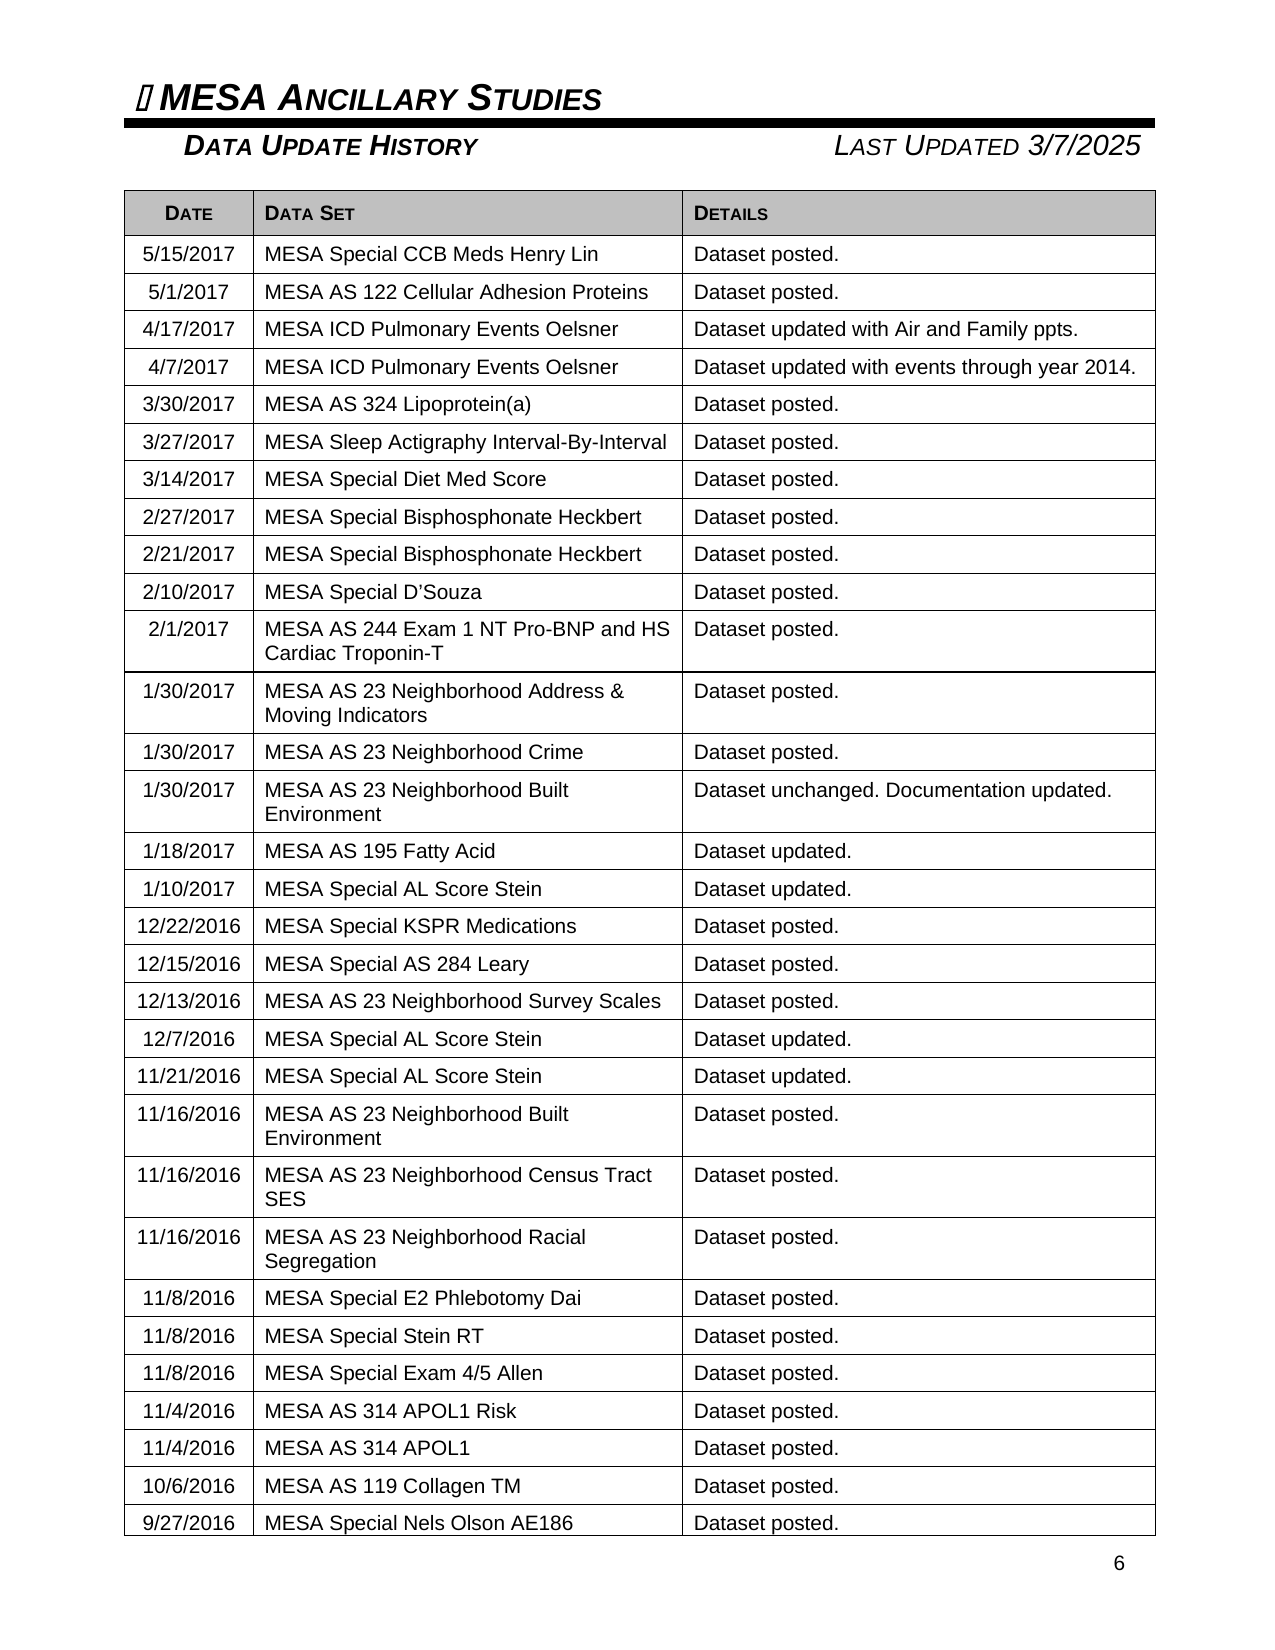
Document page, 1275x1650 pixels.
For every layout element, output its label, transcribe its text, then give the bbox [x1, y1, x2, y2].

table_cell 3/30/2017 [125, 386, 253, 422]
table_cell 12/15/2016 [125, 945, 253, 982]
table_cell Dataset posted. [683, 236, 1155, 272]
table_cell Dataset posted. [683, 611, 1155, 671]
table_cell MESA AS 122 Cellular Adhesion Proteins [254, 274, 682, 310]
table_cell Dataset posted. [683, 1467, 1155, 1504]
table_cell Dataset posted. [683, 1355, 1155, 1391]
table_cell MESA Special E2 Phlebotomy Dai [254, 1280, 682, 1316]
table_cell MESA AS 324 Lipoprotein(a) [254, 386, 682, 422]
table_cell MESA Special AS 284 Leary [254, 945, 682, 982]
table_cell Dataset posted. [683, 734, 1155, 770]
table_cell 5/15/2017 [125, 236, 253, 272]
table_cell 3/14/2017 [125, 461, 253, 497]
table_cell Dataset posted. [683, 499, 1155, 535]
table_cell Dataset updated. [683, 870, 1155, 907]
table_cell MESA Special Diet Med Score [254, 461, 682, 497]
table_cell MESA ICD Pulmonary Events Oelsner [254, 311, 682, 347]
table_cell Dataset posted. [683, 386, 1155, 422]
table_cell Dataset posted. [683, 1392, 1155, 1429]
table_cell 1/10/2017 [125, 870, 253, 907]
table_cell 11/4/2016 [125, 1392, 253, 1429]
table_cell 11/8/2016 [125, 1355, 253, 1391]
table_cell 10/6/2016 [125, 1467, 253, 1504]
table_cell Dataset posted. [683, 1095, 1155, 1156]
table_cell Dataset posted. [683, 1280, 1155, 1316]
table_header Data Set [254, 191, 682, 235]
table_cell MESA Special Bisphosphonate Heckbert [254, 536, 682, 572]
table_cell MESA AS 314 APOL1 Risk [254, 1392, 682, 1429]
table_cell 1/30/2017 [125, 771, 253, 832]
table_cell Dataset unchanged. Documentation updated. [683, 771, 1155, 832]
table_cell Dataset posted. [683, 1157, 1155, 1217]
table_cell 2/10/2017 [125, 574, 253, 610]
table_cell MESA Special KSPR Medications [254, 908, 682, 944]
table_cell MESA AS 23 Neighborhood Racial Segregation [254, 1218, 682, 1279]
table_cell 1/18/2017 [125, 833, 253, 869]
table_cell Dataset posted. [683, 461, 1155, 497]
table_cell Dataset updated with Air and Family ppts. [683, 311, 1155, 347]
table_cell MESA Special AL Score Stein [254, 1020, 682, 1057]
table_cell MESA AS 195 Fatty Acid [254, 833, 682, 869]
table_cell MESA Sleep Actigraphy Interval-By-Interval [254, 424, 682, 460]
table_cell 5/1/2017 [125, 274, 253, 310]
table_cell MESA AS 23 Neighborhood Address & Moving Indicators [254, 673, 682, 733]
table_cell Dataset posted. [683, 536, 1155, 572]
table_cell 2/21/2017 [125, 536, 253, 572]
table_cell Dataset updated. [683, 1020, 1155, 1057]
table_cell MESA AS 23 Neighborhood Survey Scales [254, 983, 682, 1019]
table_cell 9/27/2016 [125, 1505, 253, 1535]
table_cell Dataset updated. [683, 1058, 1155, 1094]
table_cell MESA Special Exam 4/5 Allen [254, 1355, 682, 1391]
table_cell MESA AS 244 Exam 1 NT Pro-BNP and HS Cardiac Troponin-T [254, 611, 682, 671]
table_cell MESA AS 314 APOL1 [254, 1430, 682, 1466]
table_cell Dataset updated with events through year 2014. [683, 349, 1155, 385]
table_cell Dataset updated. [683, 833, 1155, 869]
table_cell 3/27/2017 [125, 424, 253, 460]
table_header Details [683, 191, 1155, 235]
table_cell MESA Special AL Score Stein [254, 1058, 682, 1094]
table_cell 2/27/2017 [125, 499, 253, 535]
table_cell Dataset posted. [683, 908, 1155, 944]
table_cell MESA Special Bisphosphonate Heckbert [254, 499, 682, 535]
table_cell Dataset posted. [683, 1317, 1155, 1354]
table_cell MESA Special CCB Meds Henry Lin [254, 236, 682, 272]
table_cell 11/16/2016 [125, 1218, 253, 1279]
table_cell Dataset posted. [683, 424, 1155, 460]
table_cell MESA Special D’Souza [254, 574, 682, 610]
table_cell Dataset posted. [683, 274, 1155, 310]
table_cell 2/1/2017 [125, 611, 253, 671]
table_header Date [125, 191, 253, 235]
table_cell Dataset posted. [683, 574, 1155, 610]
table_cell 11/4/2016 [125, 1430, 253, 1466]
table_cell MESA ICD Pulmonary Events Oelsner [254, 349, 682, 385]
table_cell 4/7/2017 [125, 349, 253, 385]
table_cell MESA Special Nels Olson AE186 [254, 1505, 682, 1535]
table_cell 11/21/2016 [125, 1058, 253, 1094]
table_cell Dataset posted. [683, 983, 1155, 1019]
table_cell 1/30/2017 [125, 673, 253, 733]
table_cell MESA AS 23 Neighborhood Built Environment [254, 771, 682, 832]
table_cell 4/17/2017 [125, 311, 253, 347]
table_cell 1/30/2017 [125, 734, 253, 770]
table_cell 11/8/2016 [125, 1317, 253, 1354]
table_cell MESA AS 23 Neighborhood Census Tract SES [254, 1157, 682, 1217]
table_cell 12/7/2016 [125, 1020, 253, 1057]
table_cell 11/16/2016 [125, 1157, 253, 1217]
table_cell MESA AS 23 Neighborhood Crime [254, 734, 682, 770]
table_cell 12/13/2016 [125, 983, 253, 1019]
table_cell Dataset posted. [683, 1430, 1155, 1466]
table_cell Dataset posted. [683, 1218, 1155, 1279]
table_cell Dataset posted. [683, 1505, 1155, 1535]
table_cell 12/22/2016 [125, 908, 253, 944]
table_cell Dataset posted. [683, 945, 1155, 982]
table_cell MESA AS 119 Collagen TM [254, 1467, 682, 1504]
table_cell MESA Special Stein RT [254, 1317, 682, 1354]
table_cell 11/16/2016 [125, 1095, 253, 1156]
table_cell MESA AS 23 Neighborhood Built Environment [254, 1095, 682, 1156]
table_cell 11/8/2016 [125, 1280, 253, 1316]
table_cell Dataset posted. [683, 673, 1155, 733]
table_cell MESA Special AL Score Stein [254, 870, 682, 907]
